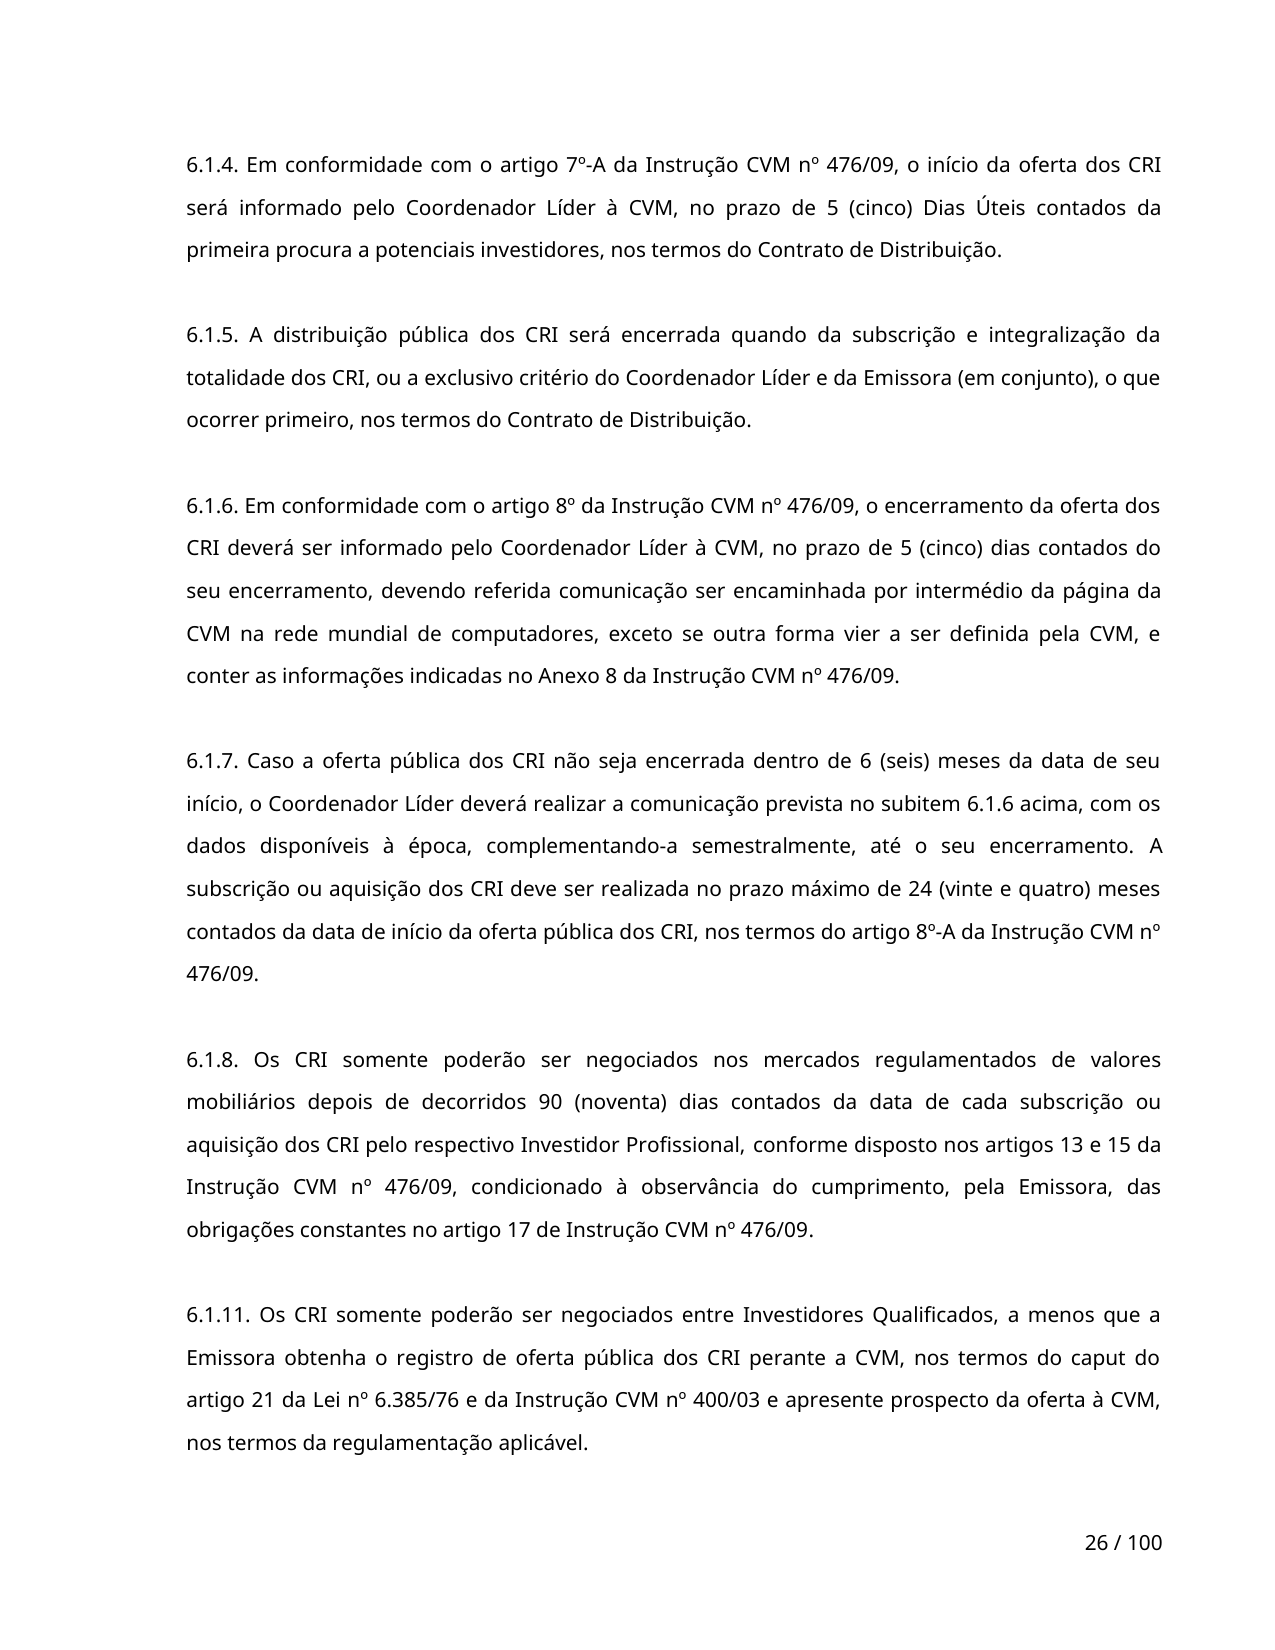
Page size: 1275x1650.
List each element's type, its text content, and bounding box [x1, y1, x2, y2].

text 6.1.7. Caso a oferta pública dos CRI não seja encerrada dentro de 6 (seis) meses da data de seu início, o Coordenador Líder deverá realizar a comunicação prevista no subitem 6.1.6 acima, com os dados disponíveis à época, complementando-a semestralmente, até o seu encerramento. A subscrição ou aquisição dos CRI deve ser realizada no prazo máximo de 24 (vinte e quatro) meses contados da data de início da oferta pública dos CRI, nos termos do artigo 8º-A da Instrução CVM nº 476/09. [186, 746, 1162, 988]
text 6.1.4. Em conformidade com o artigo 7º-A da Instrução CVM nº 476/09, o início da oferta dos CRI será informado pelo Coordenador Líder à CVM, no prazo de 5 (cinco) Dias Úteis contados da primeira procura a potenciais investidores, nos termos do Contrato de Distribuição. [186, 150, 1162, 264]
text 6.1.8. Os CRI somente poderão ser negociados nos mercados regulamentados de valores mobiliários depois de decorridos 90 (noventa) dias contados da data de cada subscrição ou aquisição dos CRI pelo respectivo Investidor Profissional, conforme disposto nos artigos 13 e 15 da Instrução CVM nº 476/09, condicionado à observância do cumprimento, pela Emissora, das obrigações constantes no artigo 17 de Instrução CVM nº 476/09. [186, 1045, 1162, 1243]
text 6.1.5. A distribuição pública dos CRI será encerrada quando da subscrição e integralização da totalidade dos CRI, ou a exclusivo critério do Coordenador Líder e da Emissora (em conjunto), o que ocorrer primeiro, nos termos do Contrato de Distribuição. [186, 320, 1162, 434]
text 6.1.11. Os CRI somente poderão ser negociados entre Investidores Qualificados, a menos que a Emissora obtenha o registro de oferta pública dos CRI perante a CVM, nos termos do caput do artigo 21 da Lei nº 6.385/76 e da Instrução CVM nº 400/03 e apresente prospecto da oferta à CVM, nos termos da regulamentação aplicável. [186, 1300, 1162, 1457]
text 6.1.6. Em conformidade com o artigo 8º da Instrução CVM nº 476/09, o encerramento da oferta dos CRI deverá ser informado pelo Coordenador Líder à CVM, no prazo de 5 (cinco) dias contados do seu encerramento, devendo referida comunicação ser encaminhada por intermédio da página da CVM na rede mundial de computadores, exceto se outra forma vier a ser definida pela CVM, e conter as informações indicadas no Anexo 8 da Instrução CVM nº 476/09. [186, 491, 1162, 690]
